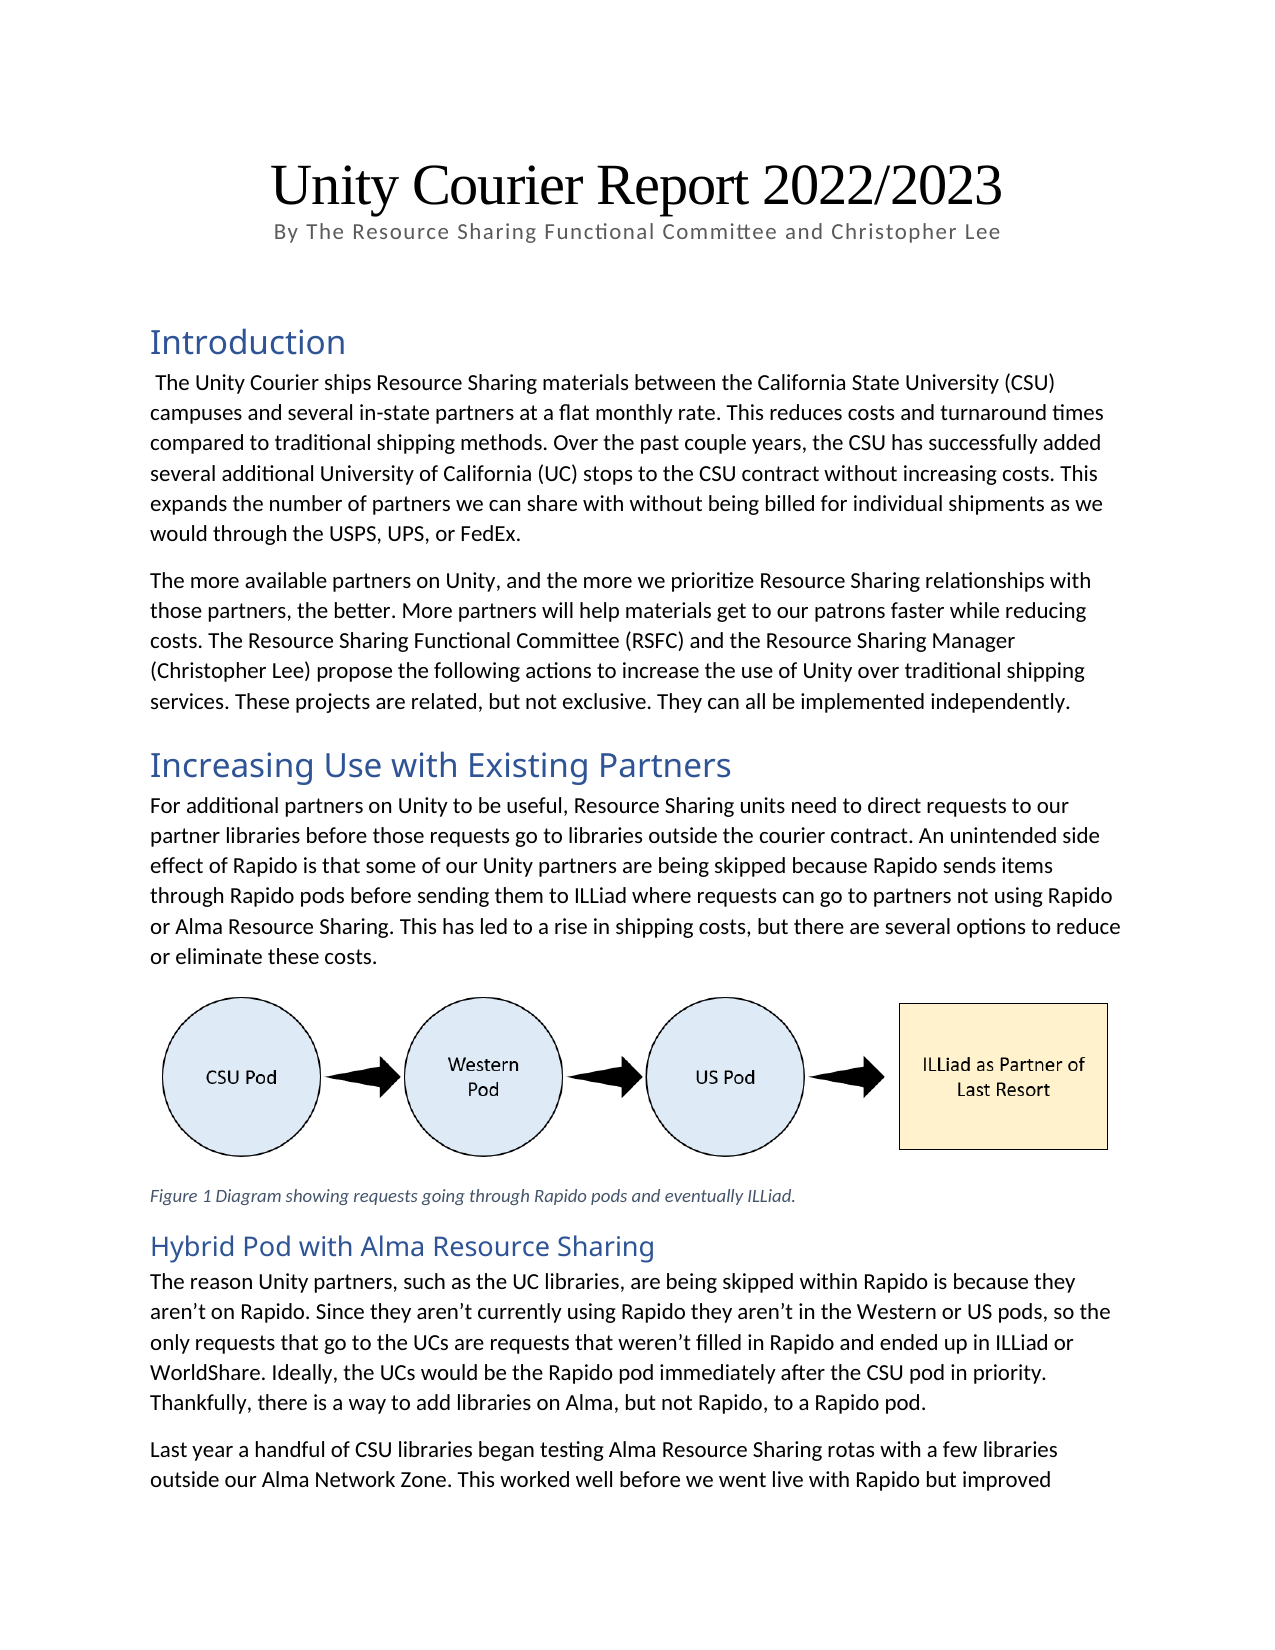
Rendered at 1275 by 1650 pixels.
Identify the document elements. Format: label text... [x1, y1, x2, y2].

text For additional partners on Unity to be useful, Resource Sharing units need to direct requests to our partner libraries before those requests go to libraries outside the courier contract. An unintended side effect of Rapido is that some of our Unity partners are being skipped because Rapido sends items through Rapido pods before sending them to ILLiad where requests can go to partners not using Rapido or Alma Resource Sharing. This has led to a rise in shipping costs, but there are several options to reduce or eliminate these costs. [150, 791, 1125, 970]
text The Unity Courier ships Resource Sharing materials between the California State University (CSU) campuses and several in-state partners at a flat monthly rate. This reduces costs and turnaround times compared to traditional shipping methods. Over the past couple years, the CSU has successfully added several additional University of California (UC) stops to the CSU contract without increasing costs. This expands the number of partners we can share with without being billed for individual shipments as we would through the USPS, UPS, or FedEx. [150, 368, 1125, 547]
subtitle Introduction [150, 319, 1125, 364]
subtitle Hybrid Pod with Alma Resource Sharing [150, 1227, 1125, 1264]
subtitle By The Resource Sharing Functional Committee and Christopher Lee [150, 217, 1125, 245]
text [150, 1435, 1125, 1493]
text Figure 1 Diagram showing requests going through Rapido pods and eventually ILLiad. [150, 1184, 1125, 1207]
title Unity Courier Report 2022/2023 [150, 150, 1125, 217]
picture [150, 988, 1125, 1165]
text The more available partners on Unity, and the more we prioritize Resource Sharing relationships with those partners, the better. More partners will help materials get to our patrons faster while reducing costs. The Resource Sharing Functional Committee (RSFC) and the Resource Sharing Manager (Christopher Lee) propose the following actions to increase the use of Unity over traditional shipping services. These projects are related, but not exclusive. They can all be implemented independently. [150, 566, 1125, 715]
text The reason Unity partners, such as the UC libraries, are being skipped within Rapido is because they aren’t on Rapido. Since they aren’t currently using Rapido they aren’t in the Western or US pods, so the only requests that go to the UCs are requests that weren’t filled in Rapido and ended up in ILLiad or WorldShare. Ideally, the UCs would be the Rapido pod immediately after the CSU pod in priority. Thankfully, there is a way to add libraries on Alma, but not Rapido, to a Rapido pod. [150, 1267, 1125, 1416]
subtitle Increasing Use with Existing Partners [150, 742, 1125, 787]
